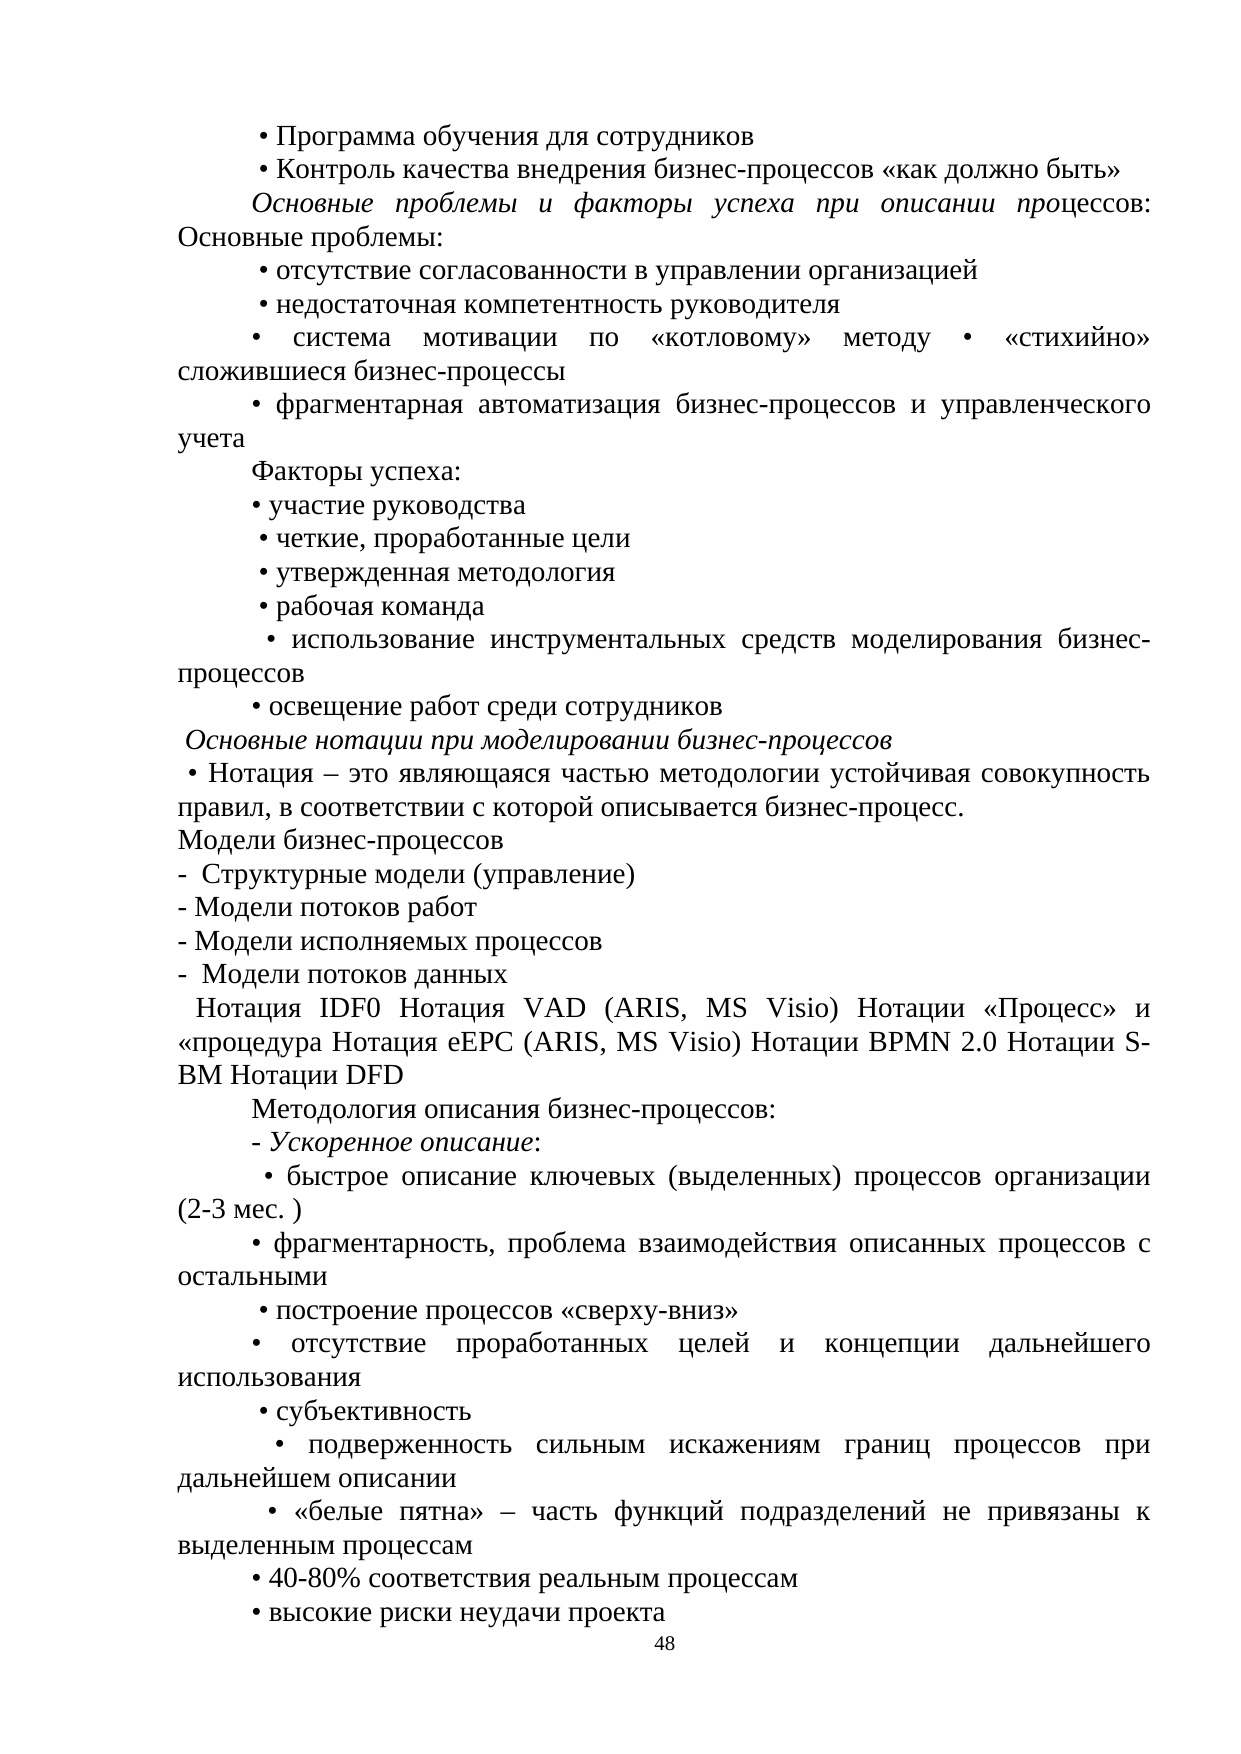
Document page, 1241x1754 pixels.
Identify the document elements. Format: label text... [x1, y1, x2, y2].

text • высокие риски неудачи проекта [177, 1594, 1152, 1627]
text • использование инструментальных средств моделирования бизнес- процессов [177, 621, 1152, 688]
text Основные нотации при моделировании бизнес-процессов [177, 722, 1152, 755]
text • субъективность [177, 1393, 1152, 1426]
text • быстрое описание ключевых (выделенных) процессов организации (2-3 мес. ) [177, 1158, 1152, 1225]
text • освещение работ среди сотрудников [177, 688, 1152, 722]
text • отсутствие согласованности в управлении организацией [177, 252, 1152, 286]
text Методология описания бизнес-процессов: [177, 1091, 1152, 1124]
text Факторы успеха: [177, 453, 1152, 487]
text Основные проблемы и факторы успеха при описании процессов: Основные проблемы: [177, 185, 1152, 252]
text - Ускоренное описание: [177, 1124, 1152, 1158]
text • система мотивации по «котловому» методу • «стихийно» сложившиеся бизнес-процессы [177, 319, 1152, 386]
text - Структурные модели (управление) [177, 856, 1152, 889]
text Нотация IDF0 Нотация VAD (ARIS, MS Visio) Нотации «Процесс» и «процедура Нотация eEPC (ARIS, MS Visio) Нотации BPMN 2.0 Нотации S-BM Нотации DFD [177, 990, 1152, 1091]
text • построение процессов «сверху-вниз» [177, 1292, 1152, 1326]
text • Нотация – это являющаяся частью методологии устойчивая совокупность правил, в соответствии с которой описывается бизнес-процесс. [177, 755, 1152, 822]
text • подверженность сильным искажениям границ процессов при дальнейшем описании [177, 1426, 1152, 1493]
text - Модели потоков работ [177, 889, 1152, 923]
text • фрагментарность, проблема взаимодействия описанных процессов с остальными [177, 1225, 1152, 1292]
text • утвержденная методология [177, 554, 1152, 588]
text • 40-80% соответствия реальным процессам [177, 1560, 1152, 1594]
text • участие руководства [177, 487, 1152, 521]
text - Модели исполняемых процессов [177, 923, 1152, 957]
text • Контроль качества внедрения бизнес-процессов «как должно быть» [177, 152, 1152, 185]
text - Модели потоков данных [177, 957, 1152, 990]
text • фрагментарная автоматизация бизнес-процессов и управленческого учета [177, 386, 1152, 453]
text • Программа обучения для сотрудников [177, 118, 1152, 152]
text Модели бизнес-процессов [177, 822, 1152, 856]
text • рабочая команда [177, 588, 1152, 621]
text • недостаточная компетентность руководителя [177, 286, 1152, 319]
text • «белые пятна» – часть функций подразделений не привязаны к выделенным процессам [177, 1493, 1152, 1560]
text • отсутствие проработанных целей и концепции дальнейшего использования [177, 1326, 1152, 1393]
text • четкие, проработанные цели [177, 521, 1152, 554]
